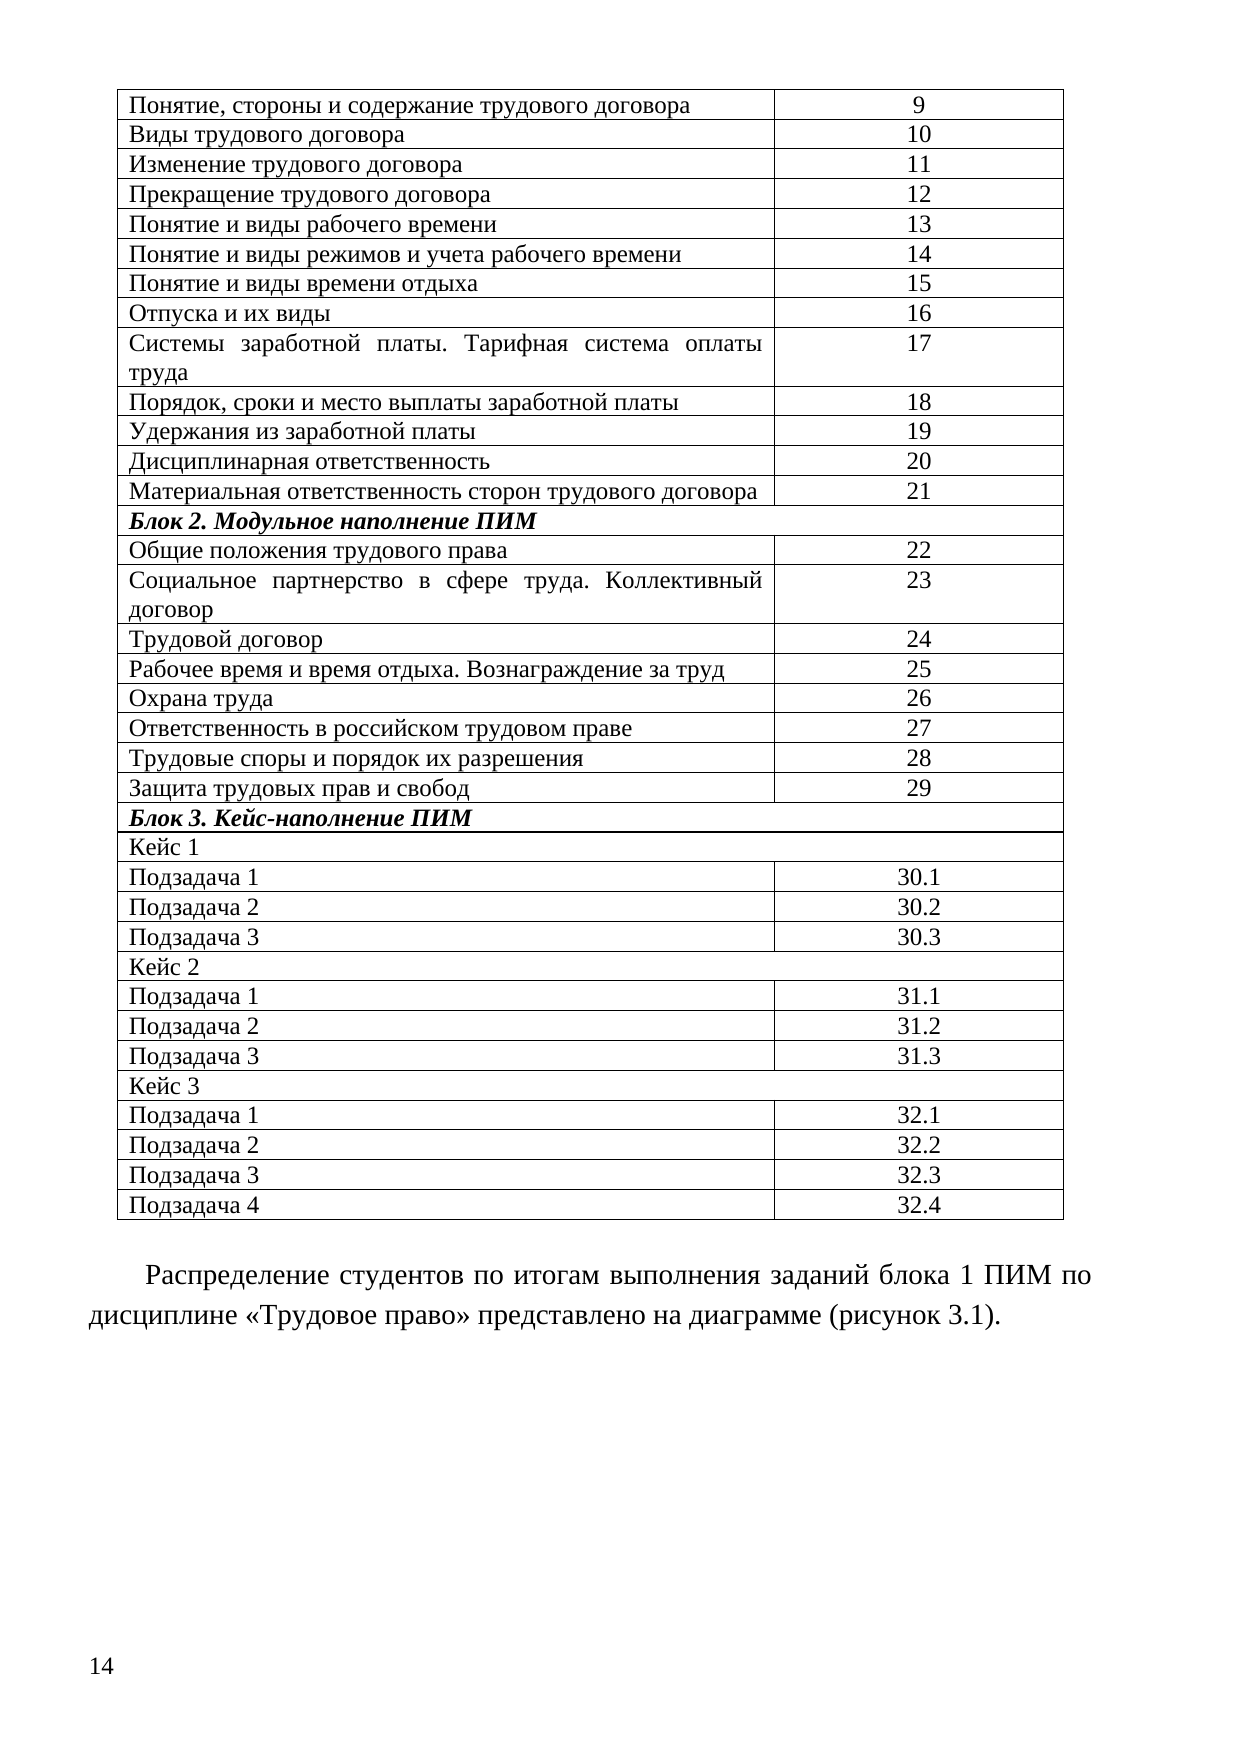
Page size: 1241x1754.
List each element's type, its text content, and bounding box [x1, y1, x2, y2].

table_cell 32.1 [775, 1101, 1063, 1129]
table_cell Подзадача 3 [118, 1160, 774, 1189]
table_cell 30.2 [775, 892, 1063, 921]
table_cell Понятие и виды режимов и учета рабочего времени [118, 239, 774, 267]
table_cell Подзадача 1 [118, 1101, 774, 1129]
table_cell Кейс 1 [118, 833, 1063, 861]
table_cell 27 [775, 713, 1063, 742]
table_cell 22 [775, 536, 1063, 564]
table_cell 30.3 [775, 922, 1063, 951]
table_cell 31.1 [775, 981, 1063, 1010]
table_cell 17 [775, 328, 1063, 386]
table_cell Трудовой договор [118, 624, 774, 653]
table_cell Понятие и виды рабочего времени [118, 209, 774, 238]
table_cell Подзадача 3 [118, 1041, 774, 1070]
table_cell Подзадача 1 [118, 981, 774, 1010]
table_cell 15 [775, 269, 1063, 297]
table_cell Порядок, сроки и место выплаты заработной платы [118, 387, 774, 415]
table_cell 28 [775, 743, 1063, 772]
table_cell 30.1 [775, 862, 1063, 891]
table_cell Отпуска и их виды [118, 298, 774, 327]
table_cell Виды трудового договора [118, 120, 774, 148]
table_cell 21 [775, 476, 1063, 505]
table_cell Подзадача 1 [118, 862, 774, 891]
table_cell 32.3 [775, 1160, 1063, 1189]
table_cell Трудовые споры и порядок их разрешения [118, 743, 774, 772]
table_cell Охрана труда [118, 684, 774, 712]
table_cell 32.2 [775, 1130, 1063, 1159]
table_cell Кейс 2 [118, 952, 1063, 980]
table_cell 26 [775, 684, 1063, 712]
table_cell 31.3 [775, 1041, 1063, 1070]
table_cell Подзадача 4 [118, 1190, 774, 1219]
table_cell Подзадача 2 [118, 1011, 774, 1040]
table_cell Блок 2. Модульное наполнение ПИМ [118, 506, 1063, 534]
table_cell Подзадача 3 [118, 922, 774, 951]
table_cell Социальное партнерство в сфере труда. Коллективный договор [118, 565, 774, 623]
table_cell Подзадача 2 [118, 1130, 774, 1159]
table_cell 23 [775, 565, 1063, 623]
table_cell 18 [775, 387, 1063, 415]
table_cell Удержания из заработной платы [118, 416, 774, 445]
table_cell Прекращение трудового договора [118, 179, 774, 208]
table_cell 10 [775, 120, 1063, 148]
table_cell Кейс 3 [118, 1071, 1063, 1099]
table_cell 16 [775, 298, 1063, 327]
table_cell Понятие и виды времени отдыха [118, 269, 774, 297]
table_cell 25 [775, 654, 1063, 682]
text Распределение студентов по итогам выполнения заданий блока 1 ПИМ по дисциплине «Трудовое право» представлено на диаграмме (рисунок 3.1). [89, 1257, 1092, 1331]
table_cell 12 [775, 179, 1063, 208]
table_cell Блок 3. Кейс-наполнение ПИМ [118, 803, 1063, 831]
table_cell 19 [775, 416, 1063, 445]
table_cell Защита трудовых прав и свобод [118, 773, 774, 802]
table_cell 14 [775, 239, 1063, 267]
table_cell 9 [775, 90, 1063, 118]
table_cell 29 [775, 773, 1063, 802]
table_cell Изменение трудового договора [118, 149, 774, 178]
table_cell 31.2 [775, 1011, 1063, 1040]
table_cell 24 [775, 624, 1063, 653]
table_cell 11 [775, 149, 1063, 178]
table_cell Общие положения трудового права [118, 536, 774, 564]
table_cell 13 [775, 209, 1063, 238]
table_cell Понятие, стороны и содержание трудового договора [118, 90, 774, 118]
table_cell Дисциплинарная ответственность [118, 446, 774, 475]
table_cell Рабочее время и время отдыха. Вознаграждение за труд [118, 654, 774, 682]
table_cell Ответственность в российском трудовом праве [118, 713, 774, 742]
table_cell 20 [775, 446, 1063, 475]
table_cell 32.4 [775, 1190, 1063, 1219]
table_cell Системы заработной платы. Тарифная система оплаты труда [118, 328, 774, 386]
table_cell Материальная ответственность сторон трудового договора [118, 476, 774, 505]
table_cell Подзадача 2 [118, 892, 774, 921]
